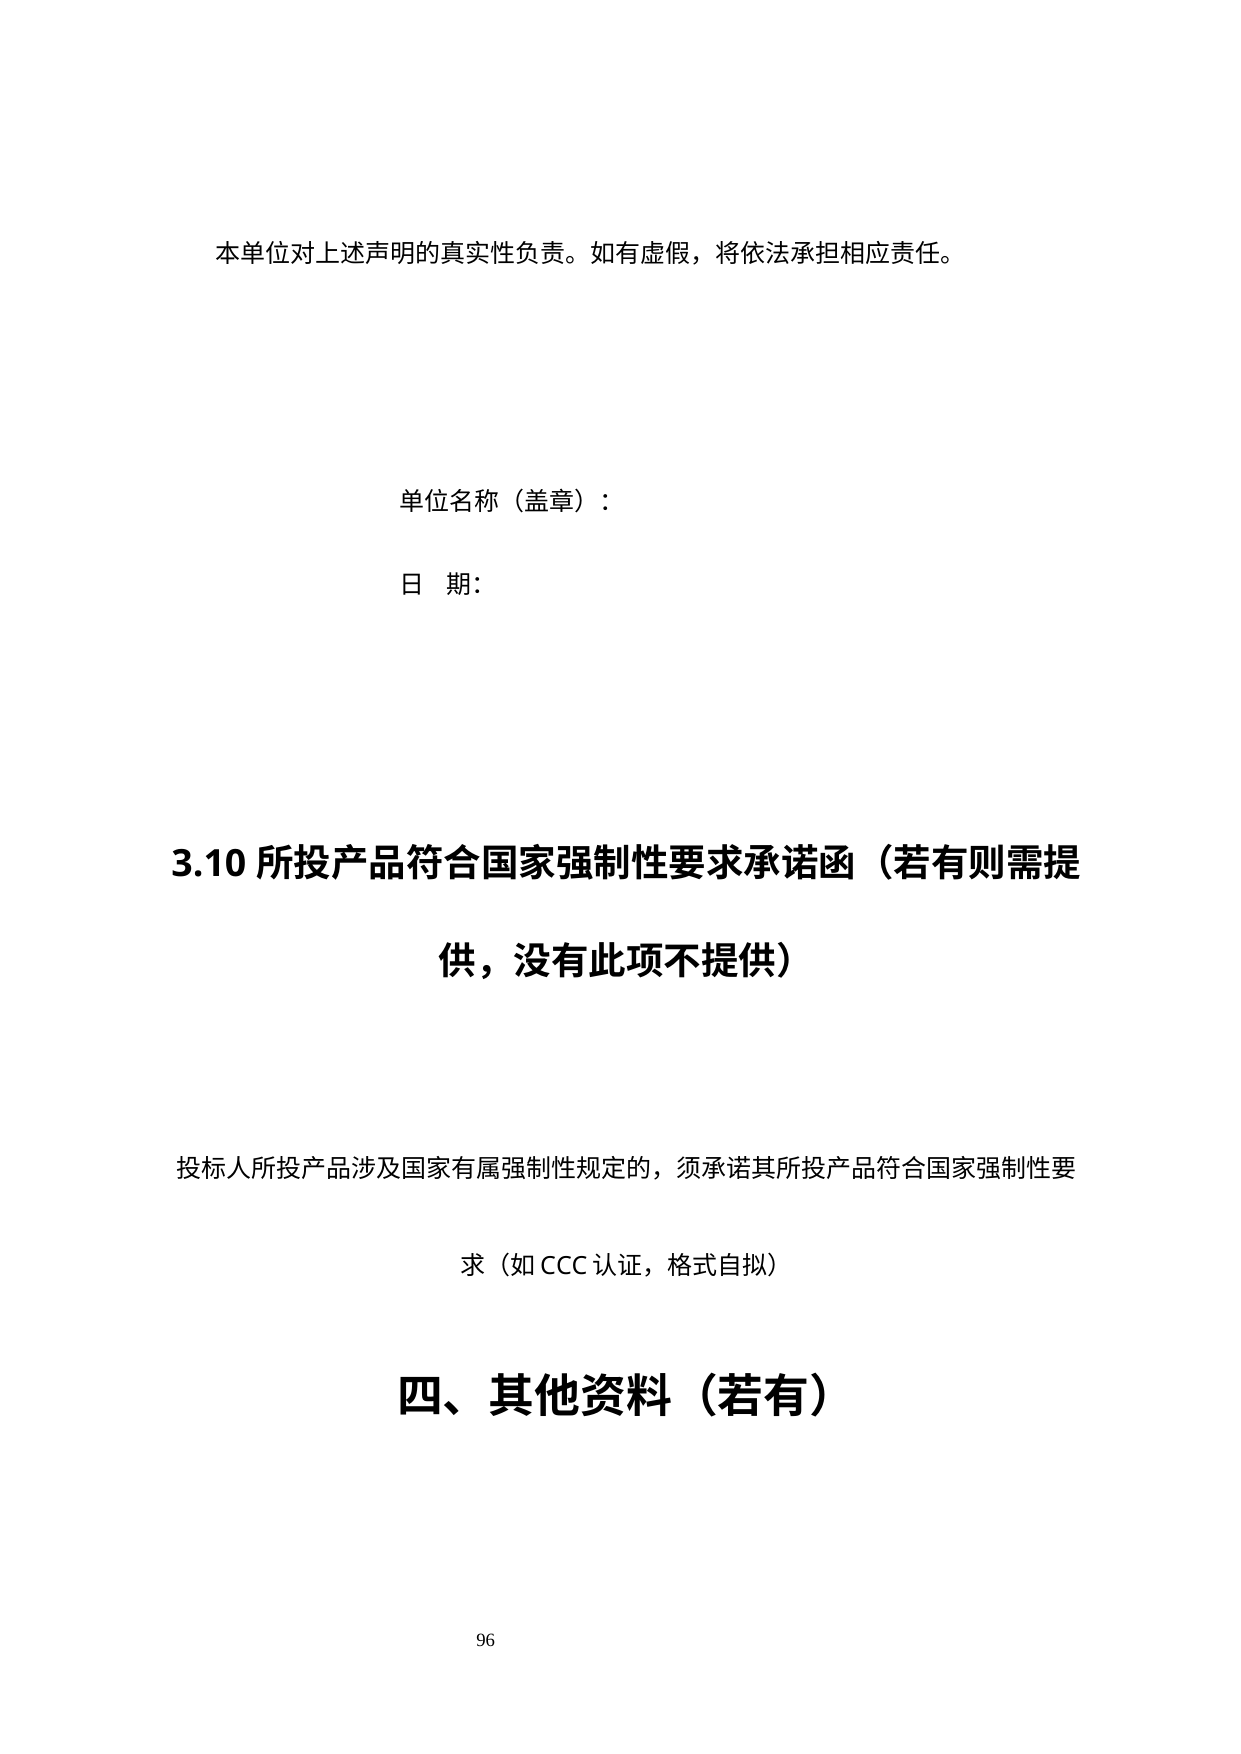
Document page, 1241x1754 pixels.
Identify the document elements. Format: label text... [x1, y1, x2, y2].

text 日 期： [165, 550, 1087, 615]
text 单位名称（盖章）： [165, 467, 1087, 532]
text 投标人所投产品涉及国家有属强制性规定的，须承诺其所投产品符合国家强制性要求（如CCC认证，格式自拟） [165, 1134, 1087, 1296]
text 3.10 所投产品符合国家强制性要求承诺函（若有则需提供，没有此项不提供） [165, 828, 1087, 990]
text 四、其他资料（若有） [165, 1344, 1087, 1441]
text 本单位对上述声明的真实性负责。如有虚假，将依法承担相应责任。 [165, 219, 1087, 284]
